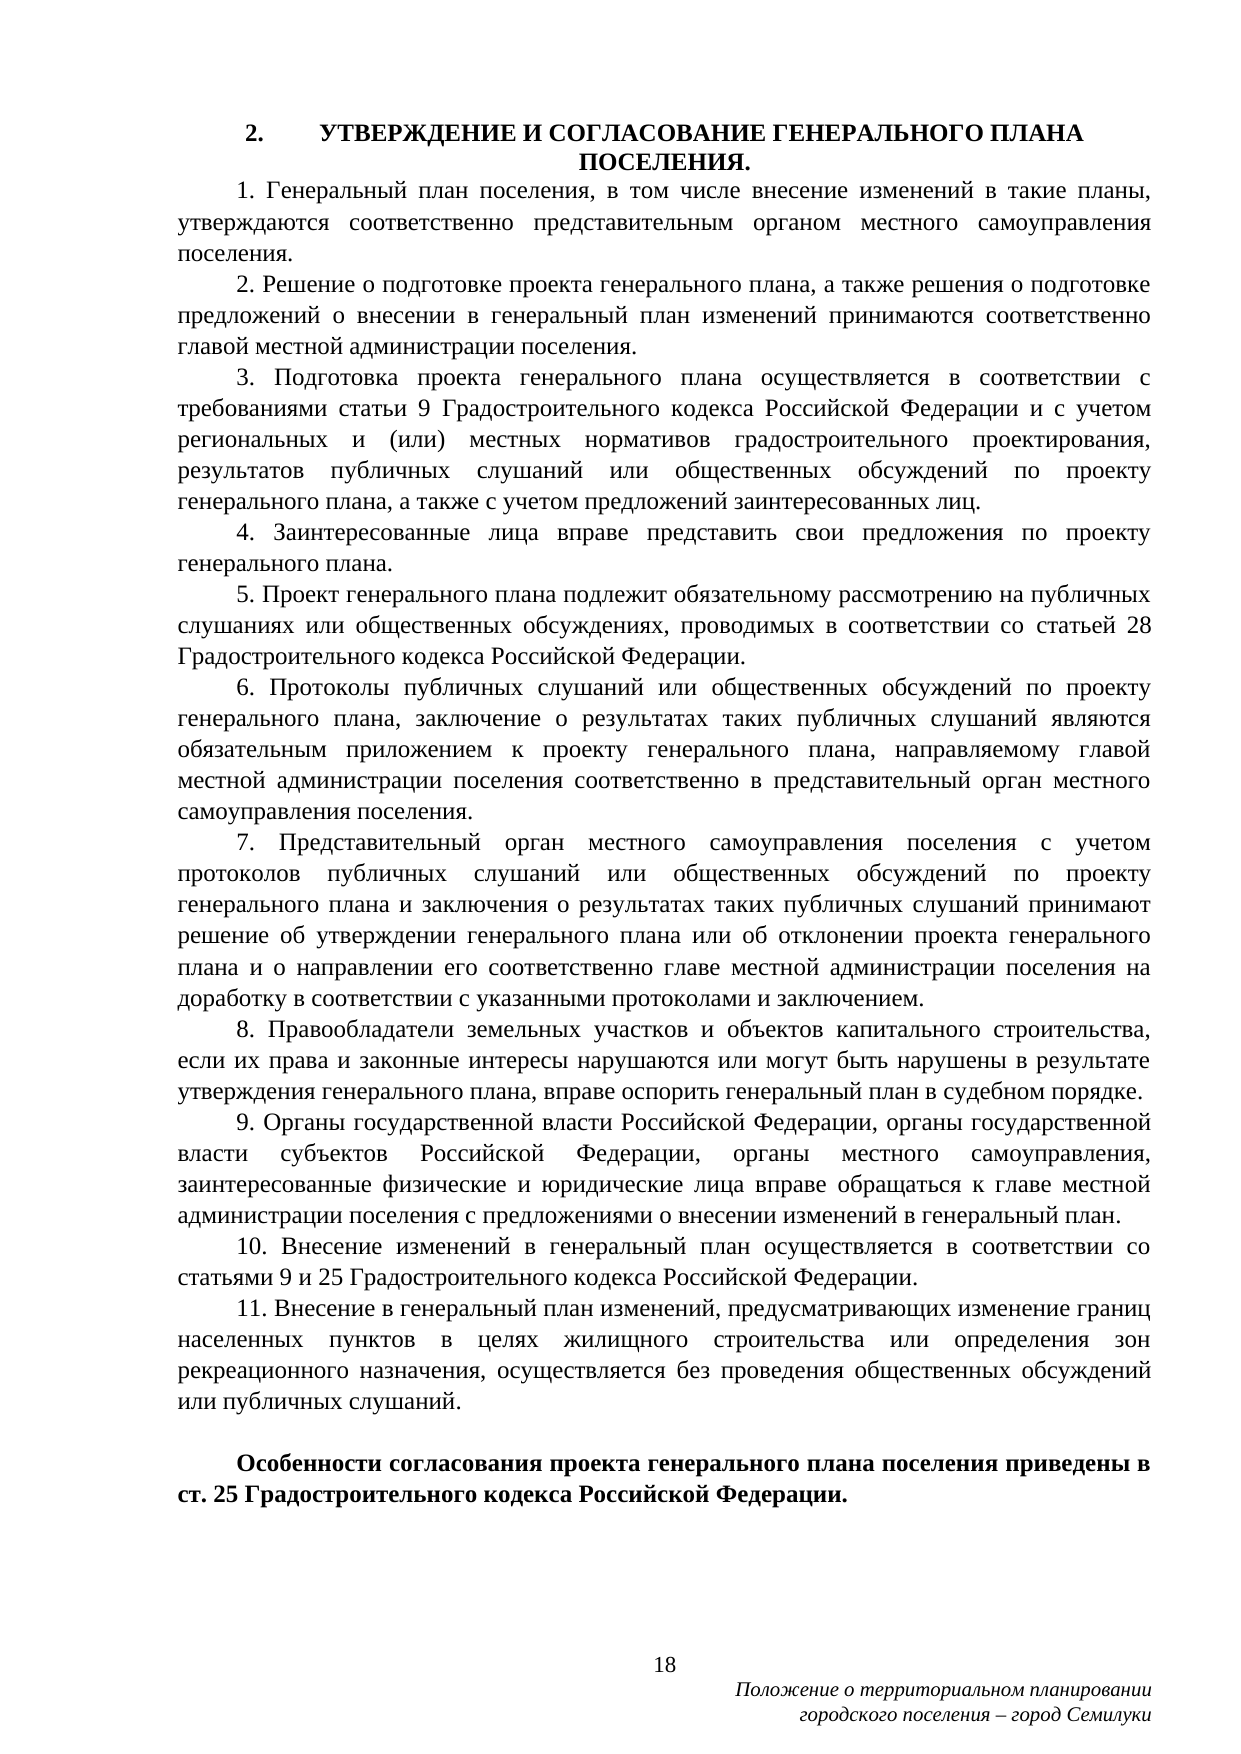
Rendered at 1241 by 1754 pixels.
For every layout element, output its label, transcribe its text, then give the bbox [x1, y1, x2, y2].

text 5. Проект генерального плана подлежит обязательному рассмотрению на публичных слушаниях или общественных обсуждениях, проводимых в соответствии со статьей 28 Градостроительного кодекса Российской Федерации. [177, 579, 1152, 670]
list УТВЕРЖДЕНИЕ И СОГЛАСОВАНИЕ ГЕНЕРАЛЬНОГО ПЛАНА ПОСЕЛЕНИЯ. [177, 118, 1152, 176]
text 1. Генеральный план поселения, в том числе внесение изменений в такие планы, утверждаются соответственно представительным органом местного самоуправления поселения. [177, 176, 1152, 266]
text 9. Органы государственной власти Российской Федерации, органы государственной власти субъектов Российской Федерации, органы местного самоуправления, заинтересованные физические и юридические лица вправе обращаться к главе местной администрации поселения с предложениями о внесении изменений в генеральный план. [177, 1107, 1152, 1229]
text 6. Протоколы публичных слушаний или общественных обсуждений по проекту генерального плана, заключение о результатах таких публичных слушаний являются обязательным приложением к проекту генерального плана, направляемому главой местной администрации поселения соответственно в представительный орган местного самоуправления поселения. [177, 672, 1152, 825]
text 2. Решение о подготовке проекта генерального плана, а также решения о подготовке предложений о внесении в генеральный план изменений принимаются соответственно главой местной администрации поселения. [177, 269, 1152, 359]
text 7. Представительный орган местного самоуправления поселения с учетом протоколов публичных слушаний или общественных обсуждений по проекту генерального плана и заключения о результатах таких публичных слушаний принимают решение об утверждении генерального плана или об отклонении проекта генерального плана и о направлении его соответственно главе местной администрации поселения на доработку в соответствии с указанными протоколами и заключением. [177, 827, 1152, 1011]
text 4. Заинтересованные лица вправе представить свои предложения по проекту генерального плана. [177, 517, 1152, 577]
text Особенности согласования проекта генерального плана поселения приведены в ст. 25 Градостроительного кодекса Российской Федерации. [177, 1448, 1152, 1508]
text 8. Правообладатели земельных участков и объектов капитального строительства, если их права и законные интересы нарушаются или могут быть нарушены в результате утверждения генерального плана, вправе оспорить генеральный план в судебном порядке. [177, 1014, 1152, 1104]
text 3. Подготовка проекта генерального плана осуществляется в соответствии с требованиями статьи 9 Градостроительного кодекса Российской Федерации и с учетом региональных и (или) местных нормативов градостроительного проектирования, результатов публичных слушаний или общественных обсуждений по проекту генерального плана, а также с учетом предложений заинтересованных лиц. [177, 362, 1152, 515]
text 10. Внесение изменений в генеральный план осуществляется в соответствии со статьями 9 и 25 Градостроительного кодекса Российской Федерации. [177, 1231, 1152, 1291]
text 11. Внесение в генеральный план изменений, предусматривающих изменение границ населенных пунктов в целях жилищного строительства или определения зон рекреационного назначения, осуществляется без проведения общественных обсуждений или публичных слушаний. [177, 1293, 1152, 1415]
